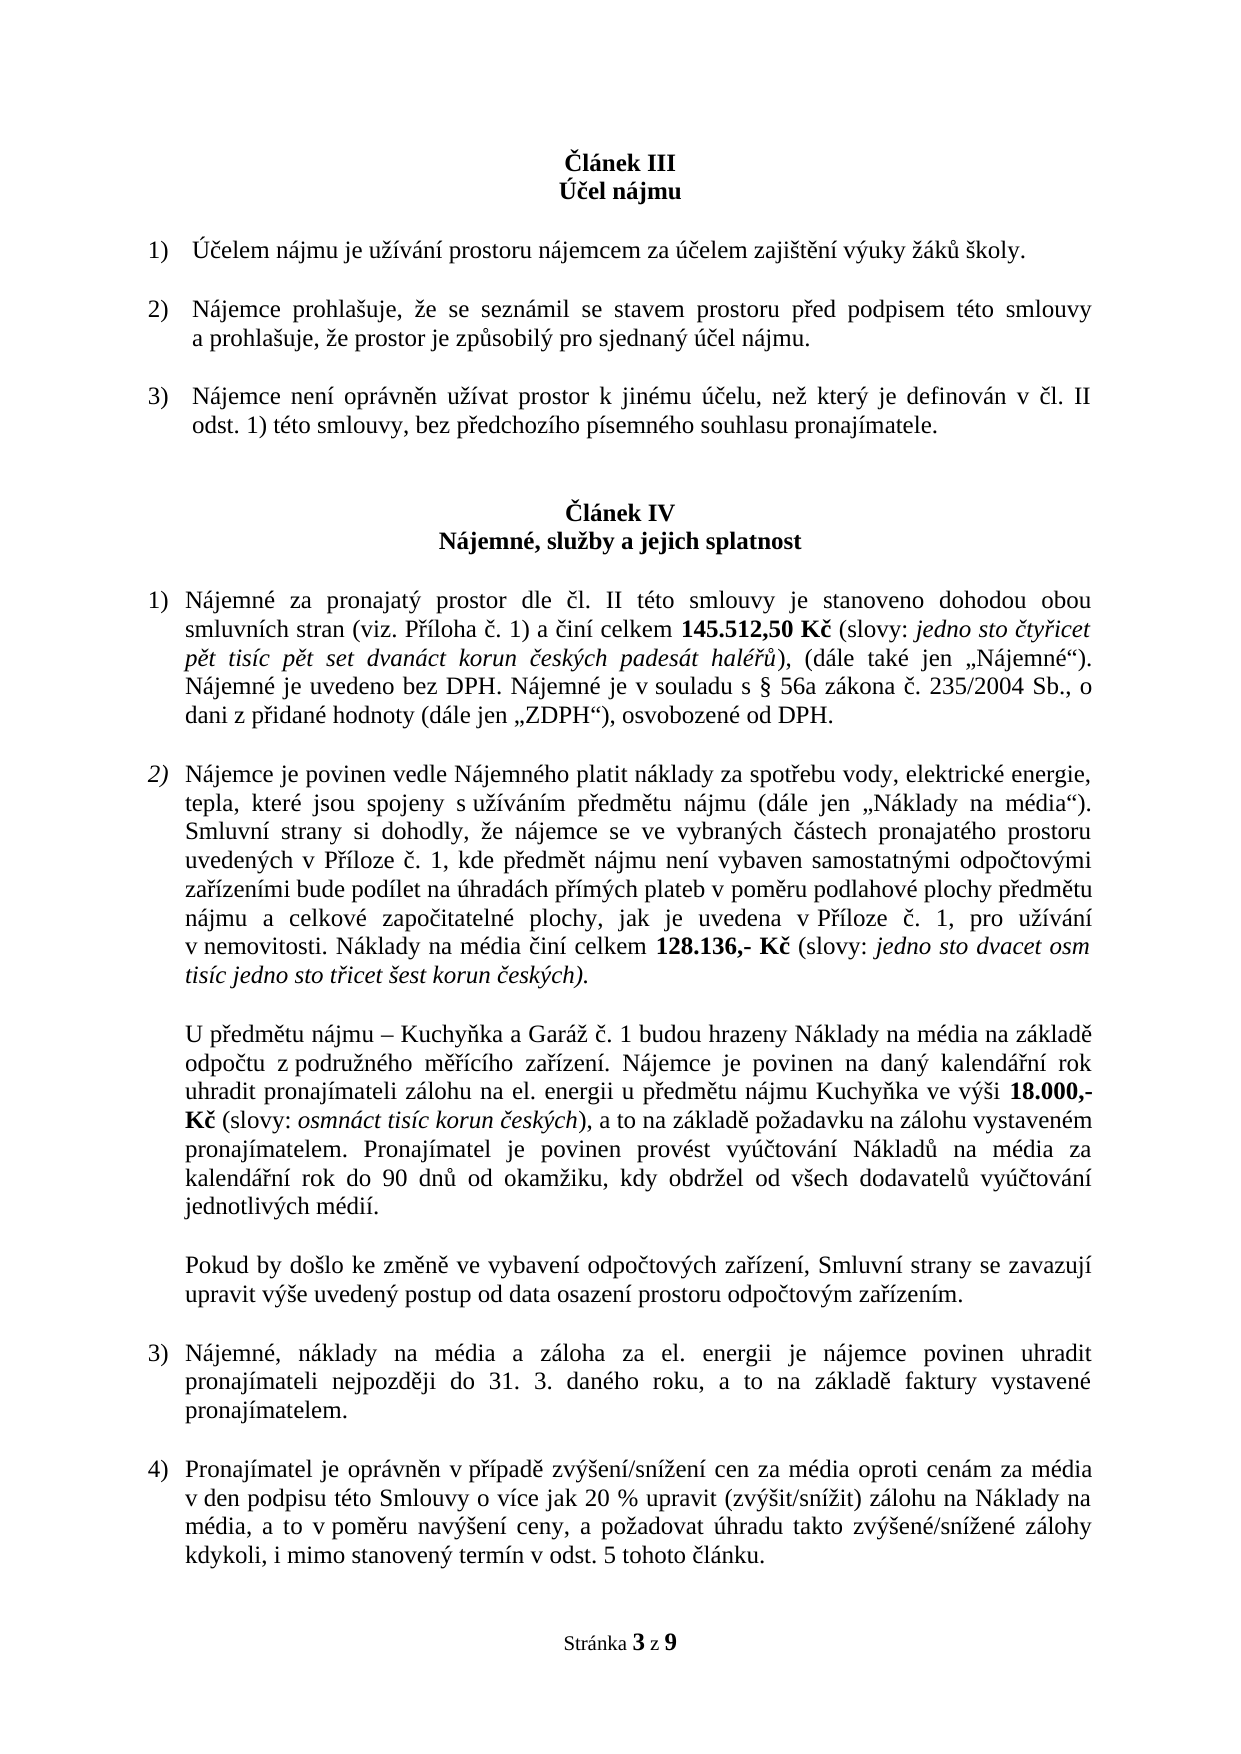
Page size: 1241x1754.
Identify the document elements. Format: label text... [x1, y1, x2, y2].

text Nájemné, služby a jejich splatnost [148, 526, 1093, 555]
text Článek III [148, 148, 1093, 176]
list Nájemné za pronajatý prostor dle čl. II této smlouvy je stanoveno dohodou obou smluvních stran (viz. Příloha č. 1) a činí celkem 145.512,50 Kč (slovy: jedno sto čtyřicet pět tisíc pět set dvanáct korun českých padesát haléřů), (dále také jen „Nájemné“). Nájemné je uvedeno bez DPH. Nájemné je v souladu s § 56a zákona č. 235/2004 Sb., o dani z přidané hodnoty (dále jen „ZDPH“), osvobozené od DPH. [148, 585, 1093, 729]
list Nájemce není oprávněn užívat prostor k jinému účelu, než který je definován v čl. II odst. 1) této smlouvy, bez předchozího písemného souhlasu pronajímatele. [148, 381, 1093, 439]
list Pronajímatel je oprávněn v případě zvýšení/snížení cen za média oproti cenám za média v den podpisu této Smlouvy o více jak 20 % upravit (zvýšit/snížit) zálohu na Náklady na média, a to v poměru navýšení ceny, a požadovat úhradu takto zvýšené/snížené zálohy kdykoli, i mimo stanovený termín v odst. 5 tohoto článku. [148, 1454, 1093, 1569]
list Účelem nájmu je užívání prostoru nájemcem za účelem zajištění výuky žáků školy. [148, 235, 1093, 264]
list Nájemce prohlašuje, že se seznámil se stavem prostoru před podpisem této smlouvy a prohlašuje, že prostor je způsobilý pro sjednaný účel nájmu. [148, 294, 1093, 351]
list U předmětu nájmu – Kuchyňka a Garáž č. 1 budou hrazeny Náklady na média na základě odpočtu z podružného měřícího zařízení. Nájemce je povinen na daný kalendářní rok uhradit pronajímateli zálohu na el. energii u předmětu nájmu Kuchyňka ve výši 18.000,- Kč (slovy: osmnáct tisíc korun českých), a to na základě požadavku na zálohu vystaveném pronajímatelem. Pronajímatel je povinen provést vyúčtování Nákladů na média za kalendářní rok do 90 dnů od okamžiku, kdy obdržel od všech dodavatelů vyúčtování jednotlivých médií. [185, 1019, 1093, 1220]
text Účel nájmu [148, 176, 1093, 205]
list Pokud by došlo ke změně ve vybavení odpočtových zařízení, Smluvní strany se zavazují upravit výše uvedený postup od data osazení prostoru odpočtovým zařízením. [185, 1250, 1093, 1308]
list Nájemce je povinen vedle Nájemného platit náklady za spotřebu vody, elektrické energie, tepla, které jsou spojeny s užíváním předmětu nájmu (dále jen „Náklady na média“). Smluvní strany si dohodly, že nájemce se ve vybraných částech pronajatého prostoru uvedených v Příloze č. 1, kde předmět nájmu není vybaven samostatnými odpočtovými zařízeními bude podílet na úhradách přímých plateb v poměru podlahové plochy předmětu nájmu a celkové započitatelné plochy, jak je uvedena v Příloze č. 1, pro užívání v nemovitosti. Náklady na média činí celkem 128.136,- Kč (slovy: jedno sto dvacet osm tisíc jedno sto třicet šest korun českých). [148, 759, 1093, 989]
text Článek IV [148, 498, 1093, 526]
list Nájemné, náklady na média a záloha za el. energii je nájemce povinen uhradit pronajímateli nejpozději do 31. 3. daného roku, a to na základě faktury vystavené pronajímatelem. [148, 1338, 1093, 1424]
